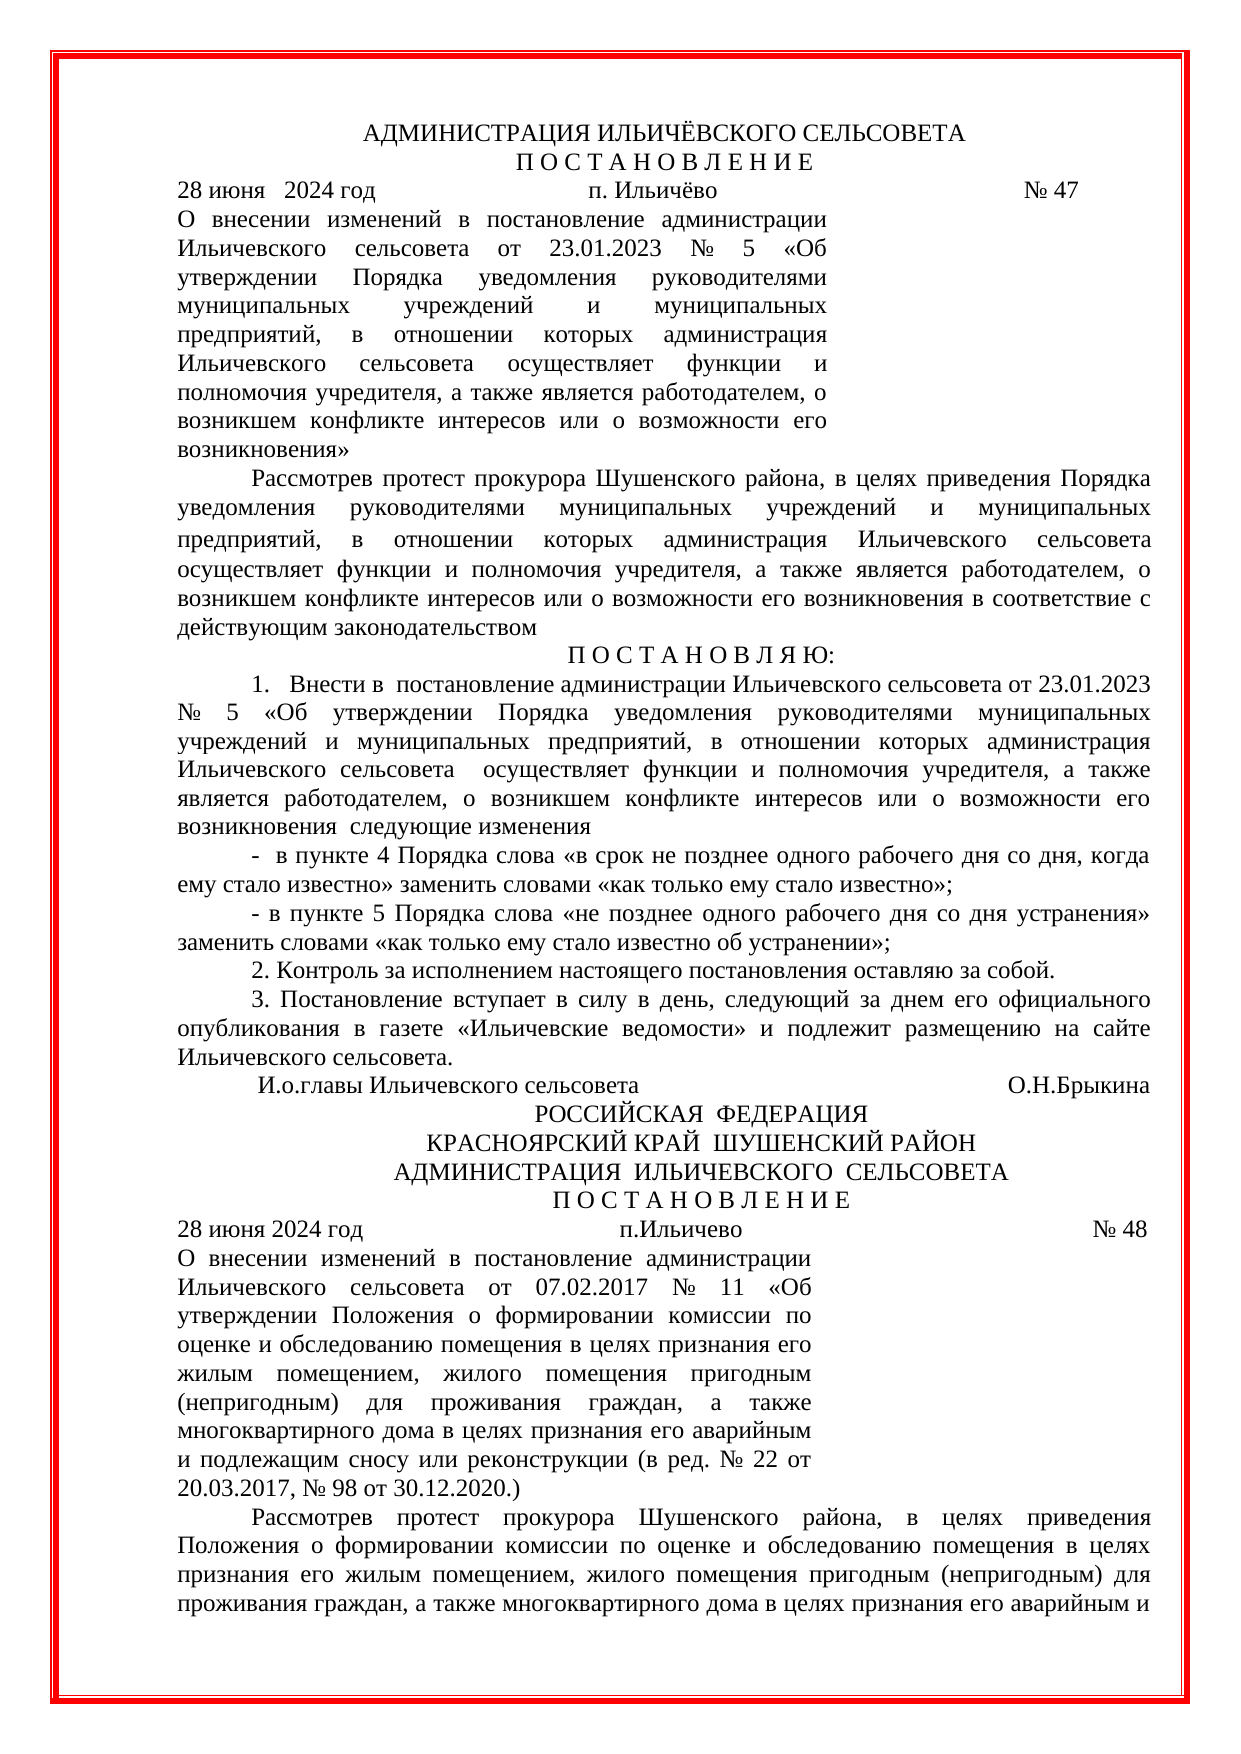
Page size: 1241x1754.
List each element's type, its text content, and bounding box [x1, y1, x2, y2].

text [177, 1502, 1152, 1617]
text АДМИНИСТРАЦИЯ ИЛЬИЧЁВСКОГО СЕЛЬСОВЕТА [177, 118, 1152, 147]
text РОССИЙСКАЯ ФЕДЕРАЦИЯ [177, 1099, 1152, 1128]
text - в пункте 4 Порядка слова «в срок не позднее одного рабочего дня со дня, когда ему стало известно» заменить словами «как только ему стало известно»; [177, 840, 1152, 898]
list Внести в постановление администрации Ильичевского сельсовета от 23.01.2023 № 5 «Об утверждении Порядка уведомления руководителями муниципальных учреждений и муниципальных предприятий, в отношении которых администрация Ильичевского сельсовета осуществляет функции и полномочия учредителя, а также является работодателем, о возникшем конфликте интересов или о возможности его возникновения следующие изменения [177, 669, 1152, 840]
text - в пункте 5 Порядка слова «не позднее одного рабочего дня со дня устранения» заменить словами «как только ему стало известно об устранении»; [177, 898, 1152, 955]
text 3. Постановление вступает в силу в день, следующий за днем его официального опубликования в газете «Ильичевские ведомости» и подлежит размещению на сайте Ильичевского сельсовета. [177, 984, 1152, 1070]
text И.о.главы Ильичевского сельсовета О.Н.Брыкина [177, 1070, 1152, 1099]
text Рассмотрев протест прокурора Шушенского района, в целях приведения Порядка уведомления руководителями муниципальных учреждений и муниципальных предприятий, в отношении которых администрация Ильичевского сельсовета осуществляет функции и полномочия учредителя, а также является работодателем, о возникшем конфликте интересов или о возможности его возникновения в соответствие с действующим законодательством [177, 463, 1152, 640]
text АДМИНИСТРАЦИЯ ИЛЬИЧЕВСКОГО СЕЛЬСОВЕТА [177, 1157, 1152, 1185]
text 28 июня 2024 год п. Ильичёво № 47 [177, 176, 1152, 204]
text 28 июня 2024 год п.Ильичево № 48 [177, 1214, 1152, 1243]
text П О С Т А Н О В Л Е Н И Е [177, 1185, 1152, 1214]
text П О С Т А Н О В Л Е Н И Е [177, 147, 1152, 176]
text КРАСНОЯРСКИЙ КРАЙ ШУШЕНСКИЙ РАЙОН [177, 1128, 1152, 1157]
text О внесении изменений в постановление администрации Ильичевского сельсовета от 23.01.2023 № 5 «Об утверждении Порядка уведомления руководителями муниципальных учреждений и муниципальных предприятий, в отношении которых администрация Ильичевского сельсовета осуществляет функции и полномочия учредителя, а также является работодателем, о возникшем конфликте интересов или о возможности его возникновения» [177, 204, 827, 463]
text 2. Контроль за исполнением настоящего постановления оставляю за собой. [177, 955, 1152, 984]
text П О С Т А Н О В Л Я Ю: [177, 640, 1152, 669]
text О внесении изменений в постановление администрации Ильичевского сельсовета от 07.02.2017 № 11 «Об утверждении Положения о формировании комиссии по оценке и обследованию помещения в целях признания его жилым помещением, жилого помещения пригодным (непригодным) для проживания граждан, а также многоквартирного дома в целях признания его аварийным и подлежащим сносу или реконструкции (в ред. № 22 от 20.03.2017, № 98 от 30.12.2020.) [177, 1243, 812, 1502]
